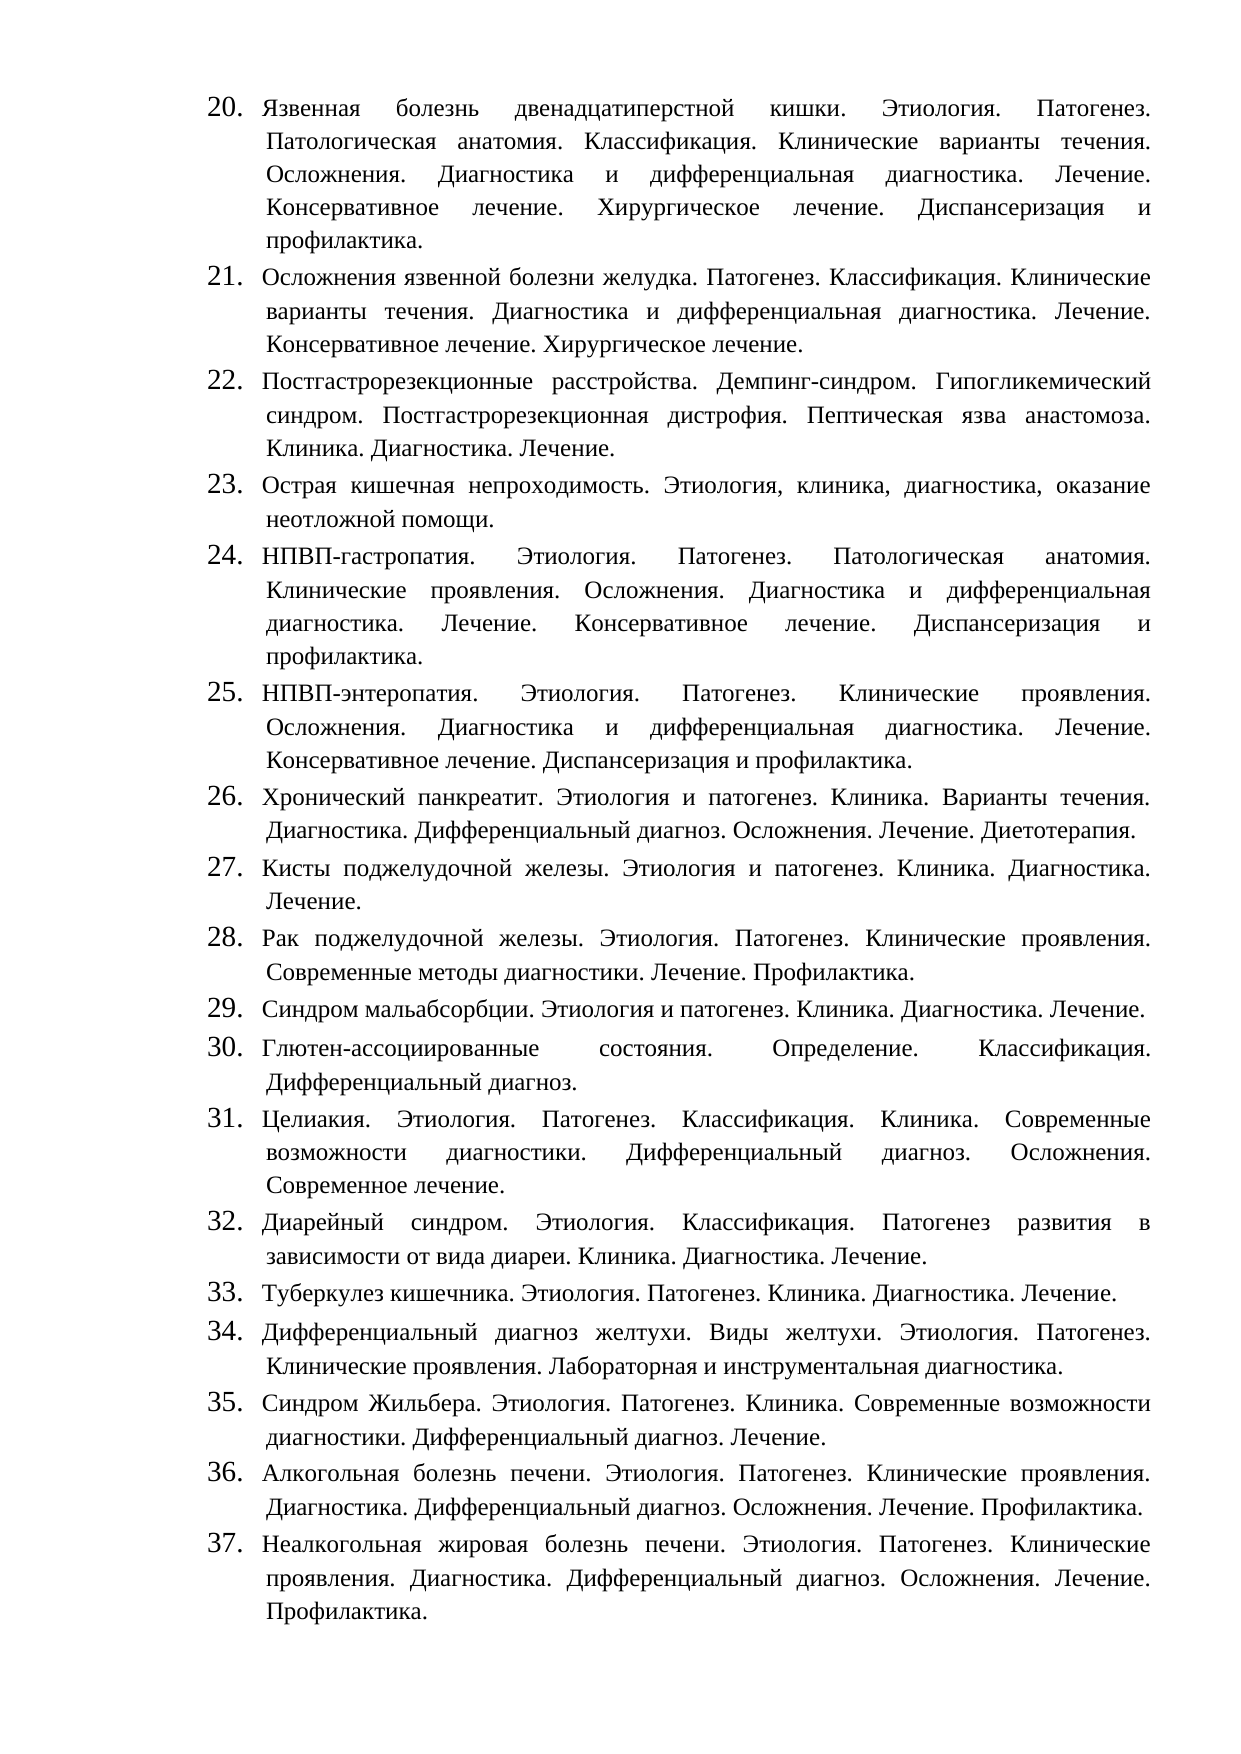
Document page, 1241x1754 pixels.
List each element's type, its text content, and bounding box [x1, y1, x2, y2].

list Острая кишечная непроходимость. Этиология, клиника, диагностика, оказание неотложной помощи. [207, 466, 1152, 533]
list Дифференциальный диагноз желтухи. Виды желтухи. Этиология. Патогенез. Клинические проявления. Лабораторная и инструментальная диагностика. [207, 1313, 1152, 1379]
list Диарейный синдром. Этиология. Классификация. Патогенез развития в зависимости от вида диареи. Клиника. Диагностика. Лечение. [207, 1203, 1152, 1270]
list Рак поджелудочной железы. Этиология. Патогенез. Клинические проявления. Современные методы диагностики. Лечение. Профилактика. [207, 919, 1152, 986]
list Кисты поджелудочной железы. Этиология и патогенез. Клиника. Диагностика. Лечение. [207, 849, 1152, 915]
list Туберкулез кишечника. Этиология. Патогенез. Клиника. Диагностика. Лечение. [207, 1274, 1152, 1308]
list Неалкогольная жировая болезнь печени. Этиология. Патогенез. Клинические проявления. Диагностика. Дифференциальный диагноз. Осложнения. Лечение. Профилактика. [207, 1525, 1152, 1625]
list Глютен-ассоциированные состояния. Определение. Классификация. Дифференциальный диагноз. [207, 1029, 1152, 1095]
list Целиакия. Этиология. Патогенез. Классификация. Клиника. Современные возможности диагностики. Дифференциальный диагноз. Осложнения. Современное лечение. [207, 1100, 1152, 1199]
list НПВП-энтеропатия. Этиология. Патогенез. Клинические проявления. Осложнения. Диагностика и дифференциальная диагностика. Лечение. Консервативное лечение. Диспансеризация и профилактика. [207, 674, 1152, 773]
list Синдром мальабсорбции. Этиология и патогенез. Клиника. Диагностика. Лечение. [207, 990, 1152, 1024]
list Постгастрорезекционные расстройства. Демпинг-синдром. Гипогликемический синдром. Постгастрорезекционная дистрофия. Пептическая язва анастомоза. Клиника. Диагностика. Лечение. [207, 362, 1152, 462]
list Хронический панкреатит. Этиология и патогенез. Клиника. Варианты течения. Диагностика. Дифференциальный диагноз. Осложнения. Лечение. Диетотерапия. [207, 778, 1152, 844]
list Синдром Жильбера. Этиология. Патогенез. Клиника. Современные возможности диагностики. Дифференциальный диагноз. Лечение. [207, 1384, 1152, 1450]
list Язвенная болезнь двенадцатиперстной кишки. Этиология. Патогенез. Патологическая анатомия. Классификация. Клинические варианты течения. Осложнения. Диагностика и дифференциальная диагностика. Лечение. Консервативное лечение. Хирургическое лечение. Диспансеризация и профилактика. [207, 89, 1152, 254]
list Осложнения язвенной болезни желудка. Патогенез. Классификация. Клинические варианты течения. Диагностика и дифференциальная диагностика. Лечение. Консервативное лечение. Хирургическое лечение. [207, 258, 1152, 358]
list НПВП-гастропатия. Этиология. Патогенез. Патологическая анатомия. Клинические проявления. Осложнения. Диагностика и дифференциальная диагностика. Лечение. Консервативное лечение. Диспансеризация и профилактика. [207, 537, 1152, 670]
list Алкогольная болезнь печени. Этиология. Патогенез. Клинические проявления. Диагностика. Дифференциальный диагноз. Осложнения. Лечение. Профилактика. [207, 1454, 1152, 1521]
